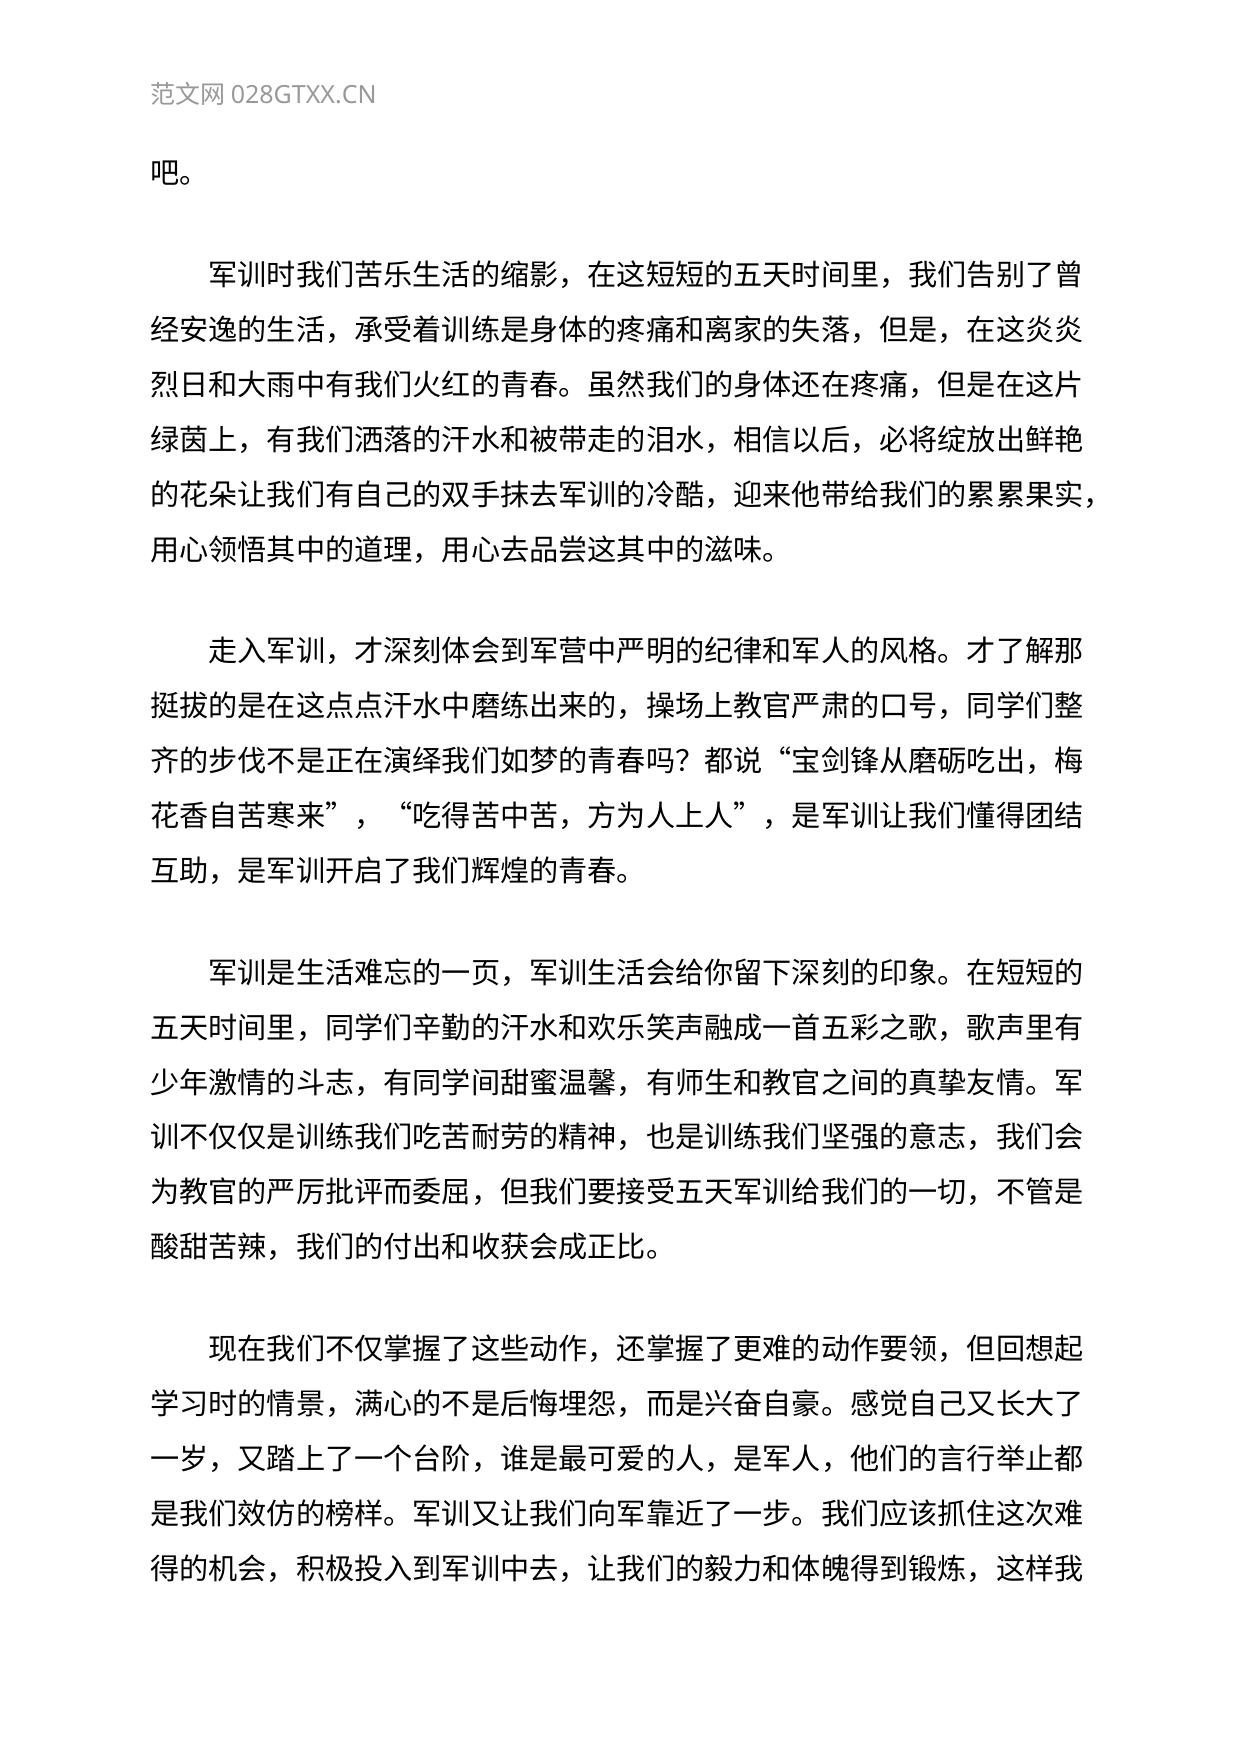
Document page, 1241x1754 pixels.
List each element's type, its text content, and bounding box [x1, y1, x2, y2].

text 军训是生活难忘的一页，军训生活会给你留下深刻的印象。在短短的五天时间里，同学们辛勤的汗水和欢乐笑声融成一首五彩之歌，歌声里有少年激情的斗志，有同学间甜蜜温馨，有师生和教官之间的真挚友情。军训不仅仅是训练我们吃苦耐劳的精神，也是训练我们坚强的意志，我们会为教官的严厉批评而委屈，但我们要接受五天军训给我们的一切，不管是酸甜苦辣，我们的付出和收获会成正比。 [150, 949, 1090, 1266]
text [150, 1326, 1090, 1587]
text 走入军训，才深刻体会到军营中严明的纪律和军人的风格。才了解那挺拔的是在这点点汗水中磨练出来的，操场上教官严肃的口号，同学们整齐的步伐不是正在演绎我们如梦的青春吗？都说“宝剑锋从磨砺吃出，梅花香自苦寒来”，“吃得苦中苦，方为人上人”，是军训让我们懂得团结互助，是军训开启了我们辉煌的青春。 [150, 628, 1090, 890]
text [150, 150, 1090, 192]
text 军训时我们苦乐生活的缩影，在这短短的五天时间里，我们告别了曾经安逸的生活，承受着训练是身体的疼痛和离家的失落，但是，在这炎炎烈日和大雨中有我们火红的青春。虽然我们的身体还在疼痛，但是在这片绿茵上，有我们洒落的汗水和被带走的泪水，相信以后，必将绽放出鲜艳的花朵让我们有自己的双手抹去军训的冷酷，迎来他带给我们的累累果实，用心领悟其中的道理，用心去品尝这其中的滋味。 [150, 252, 1090, 568]
